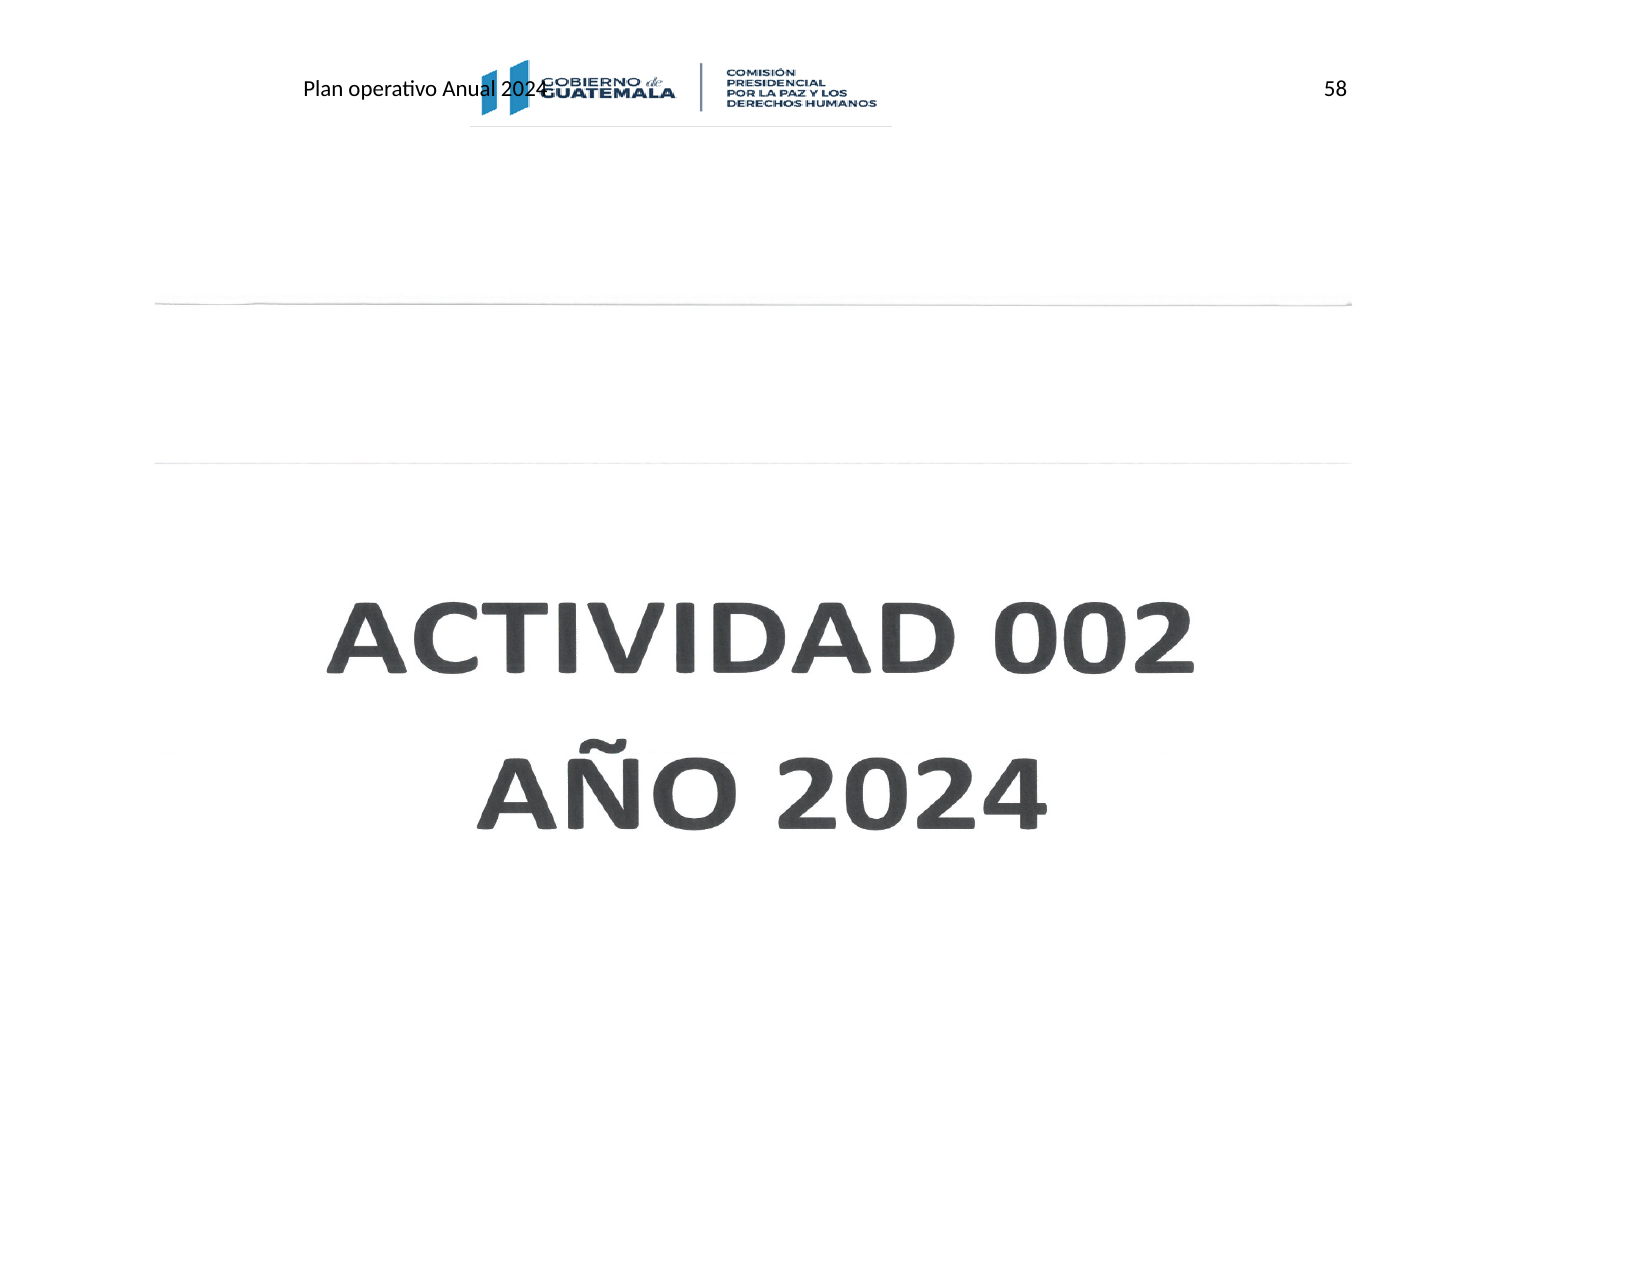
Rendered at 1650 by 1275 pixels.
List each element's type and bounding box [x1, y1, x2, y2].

picture [150, 290, 1360, 1044]
picture [470, 22, 894, 127]
